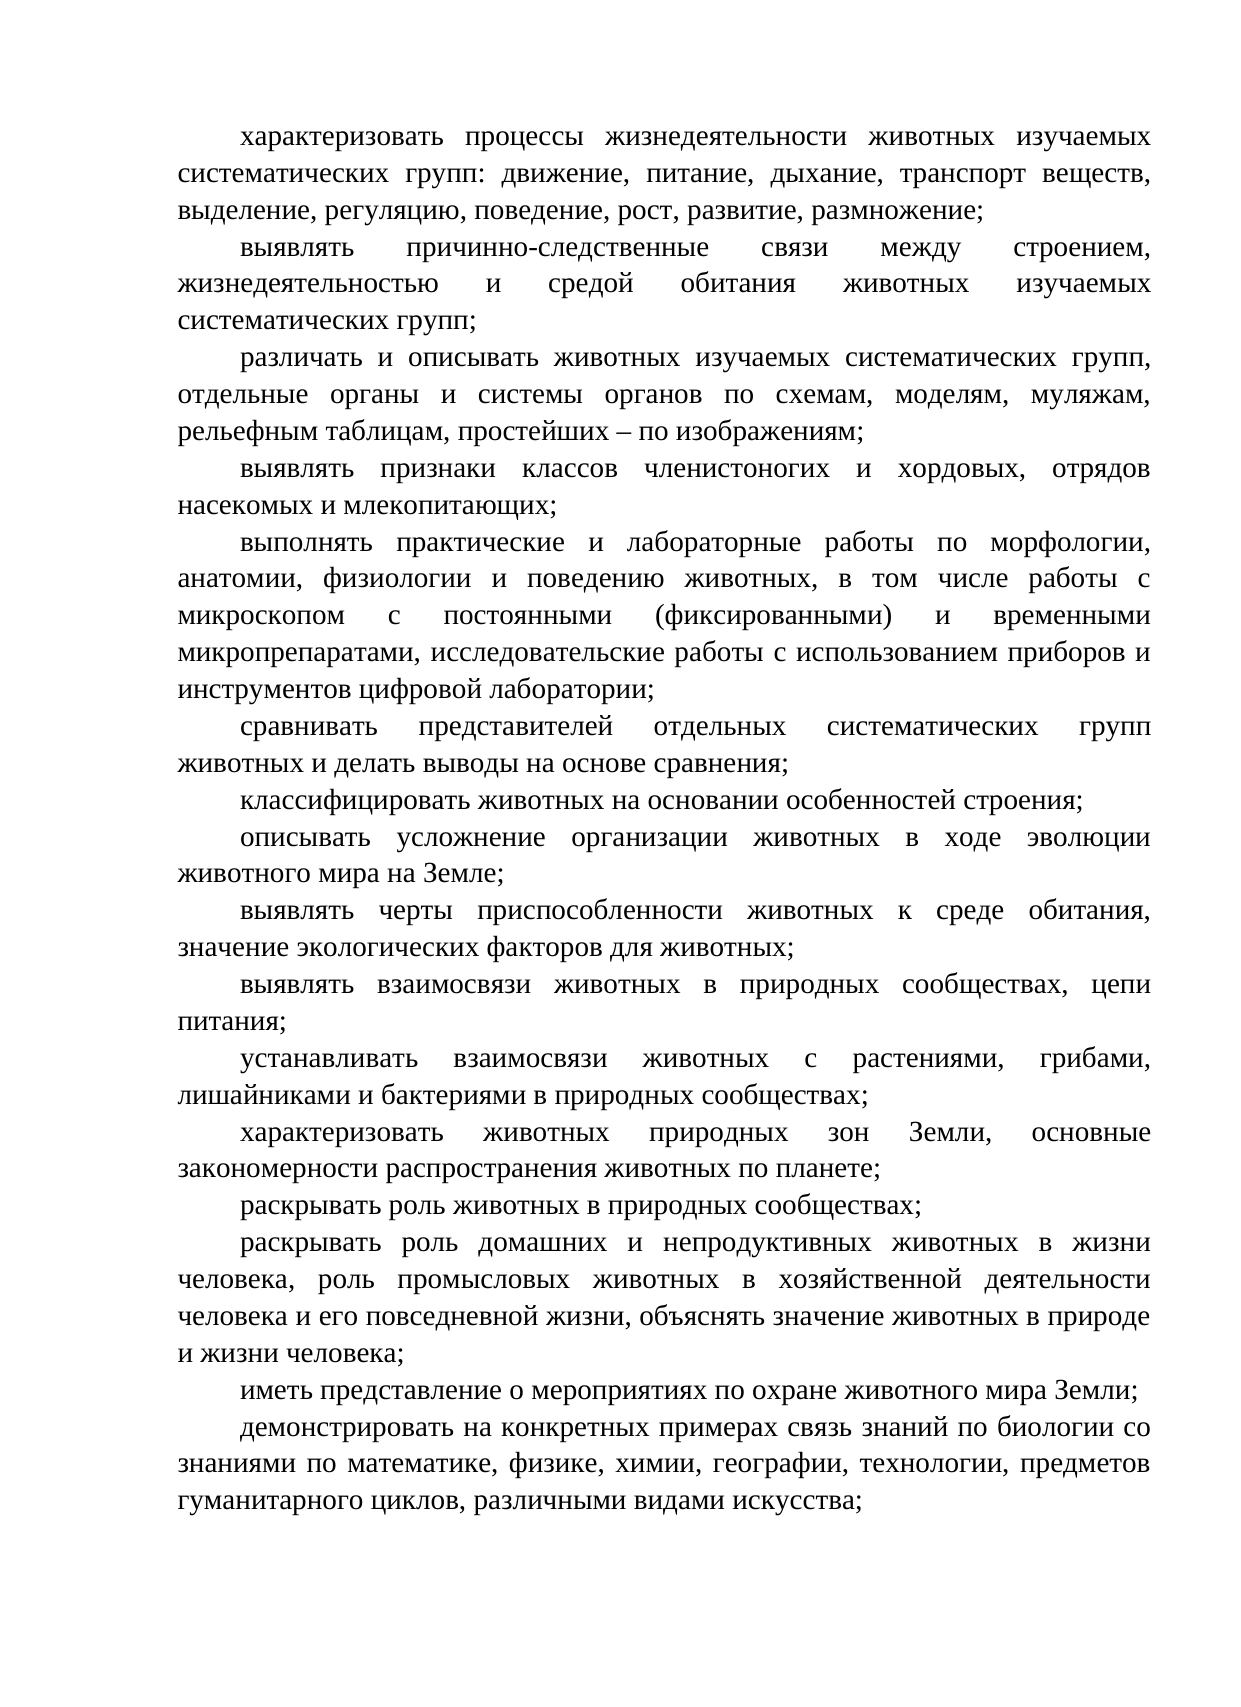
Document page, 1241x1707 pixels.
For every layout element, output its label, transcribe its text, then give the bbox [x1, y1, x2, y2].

text характеризовать животных природных зон Земли, основные закономерности распространения животных по планете; [177, 1114, 1152, 1184]
text раскрывать роль животных в природных сообществах; [177, 1187, 1152, 1221]
text описывать усложнение организации животных в ходе эволюции животного мира на Земле; [177, 819, 1152, 889]
text выявлять признаки классов членистоногих и хордовых, отрядов насекомых и млекопитающих; [177, 450, 1152, 520]
text демонстрировать на конкретных примерах связь знаний по биологии со знаниями по математике, физике, химии, географии, технологии, предметов гуманитарного циклов, различными видами искусства; [177, 1409, 1152, 1516]
text классифицировать животных на основании особенностей строения; [177, 782, 1152, 815]
text сравнивать представителей отдельных систематических групп животных и делать выводы на основе сравнения; [177, 708, 1152, 778]
text выполнять практические и лабораторные работы по морфологии, анатомии, физиологии и поведению животных, в том числе работы с микроскопом с постоянными (фиксированными) и временными микропрепаратами, исследовательские работы с использованием приборов и инструментов цифровой лаборатории; [177, 524, 1152, 705]
text раскрывать роль домашних и непродуктивных животных в жизни человека, роль промысловых животных в хозяйственной деятельности человека и его повседневной жизни, объяснять значение животных в природе и жизни человека; [177, 1224, 1152, 1368]
text характеризовать процессы жизнедеятельности животных изучаемых систематических групп: движение, питание, дыхание, транспорт веществ, выделение, регуляцию, поведение, рост, развитие, размножение; [177, 118, 1152, 225]
text устанавливать взаимосвязи животных с растениями, грибами, лишайниками и бактериями в природных сообществах; [177, 1040, 1152, 1110]
text иметь представление о мероприятиях по охране животного мира Земли; [177, 1372, 1152, 1405]
text выявлять причинно-следственные связи между строением, жизнедеятельностью и средой обитания животных изучаемых систематических групп; [177, 229, 1152, 336]
text выявлять взаимосвязи животных в природных сообществах, цепи питания; [177, 966, 1152, 1037]
text различать и описывать животных изучаемых систематических групп, отдельные органы и системы органов по схемам, моделям, муляжам, рельефным таблицам, простейших – по изображениям; [177, 339, 1152, 447]
text выявлять черты приспособленности животных к среде обитания, значение экологических факторов для животных; [177, 892, 1152, 963]
